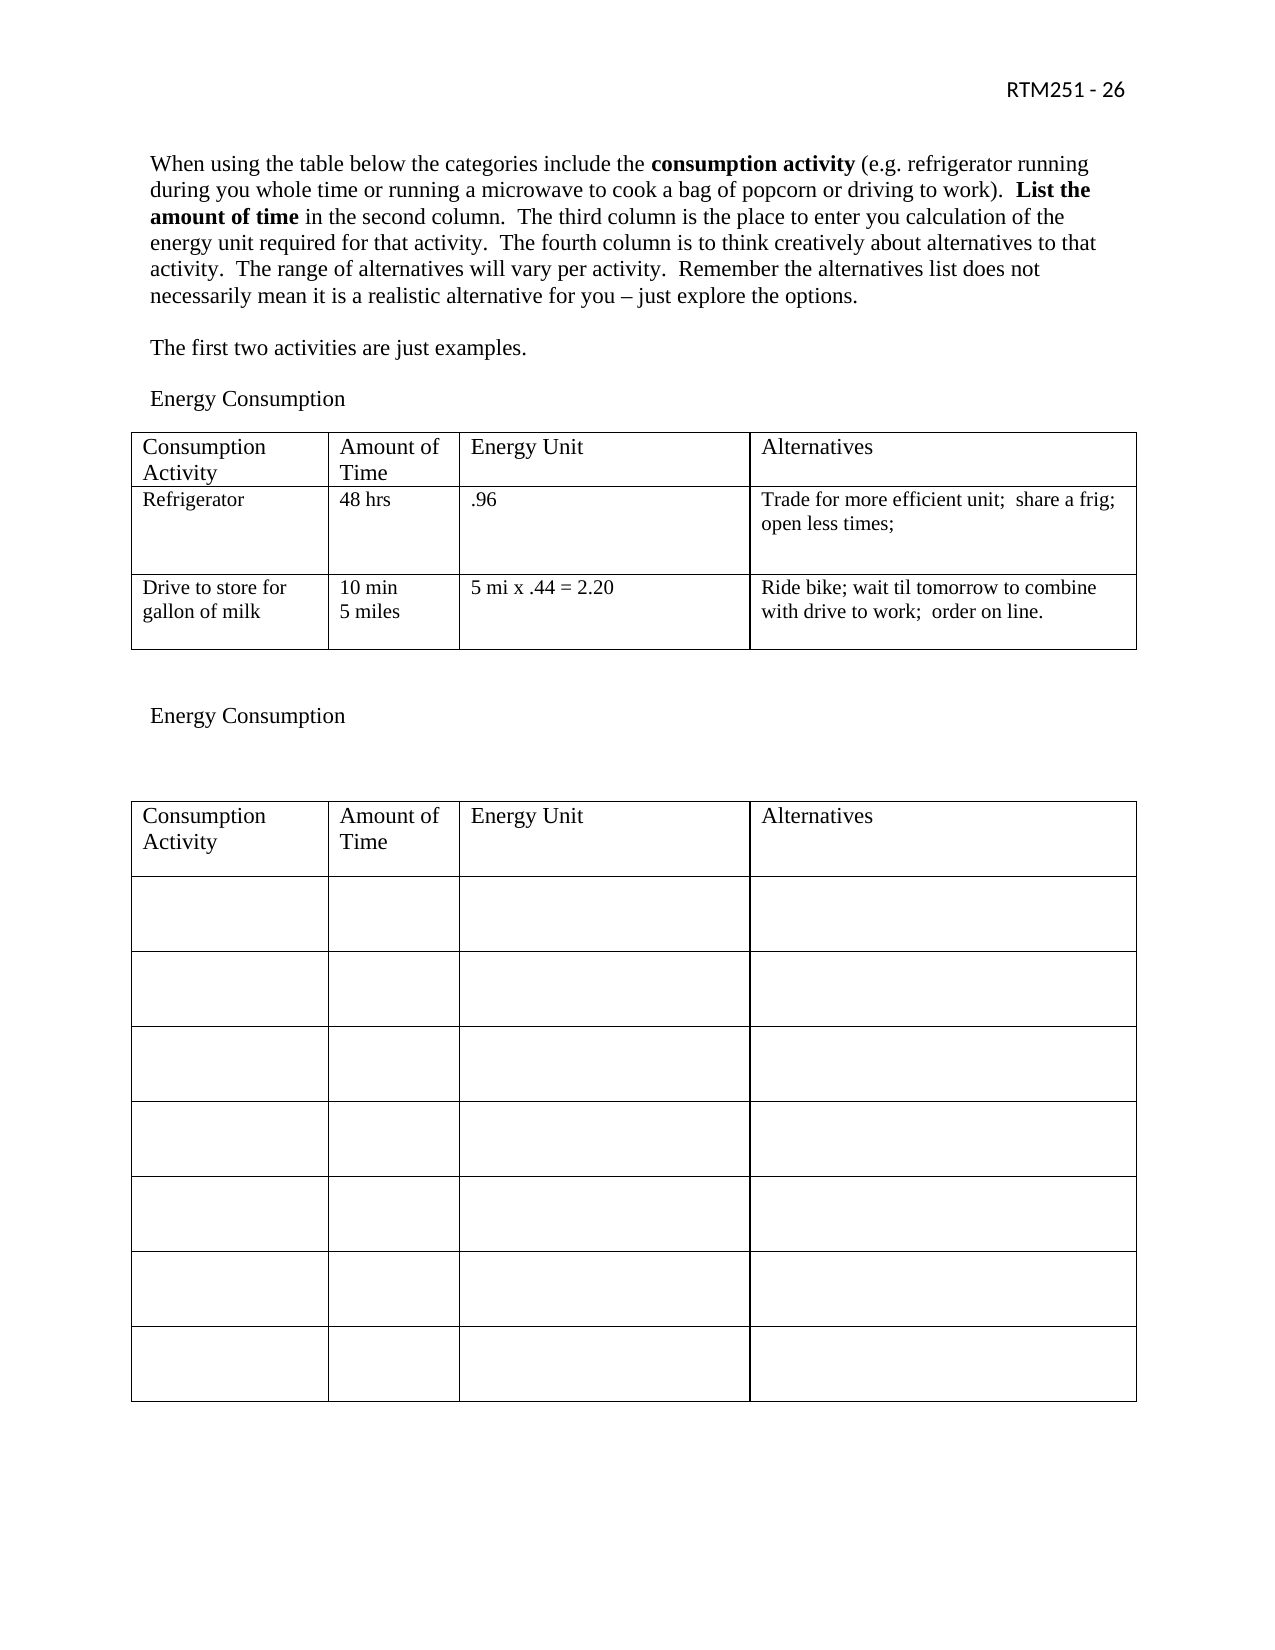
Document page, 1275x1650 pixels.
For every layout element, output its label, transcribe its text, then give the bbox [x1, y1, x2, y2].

table_header Amount of Time [329, 802, 459, 876]
table_cell [460, 1177, 749, 1251]
table_cell [132, 1252, 328, 1326]
text When using the table below the categories include the consumption activity (e.g. refrigerator running during you whole time or running a microwave to cook a bag of popcorn or driving to work). List the amount of time in the second column. The third column is the place to enter you calculation of the energy unit required for that activity. The fourth column is to think creatively about alternatives to that activity. The range of alternatives will vary per activity. Remember the alternatives list does not necessarily mean it is a realistic alternative for you – just explore the options. [150, 150, 1125, 308]
table_cell [329, 1102, 459, 1176]
table_cell [329, 877, 459, 951]
table_cell [460, 1102, 749, 1176]
text The first two activities are just examples. [150, 334, 1125, 361]
table_cell [751, 877, 1136, 951]
table_cell [460, 1327, 749, 1401]
table_cell [460, 877, 749, 951]
table_cell [460, 1027, 749, 1101]
table_cell [329, 1177, 459, 1251]
text Energy Consumption [150, 703, 1125, 729]
table_cell [132, 877, 328, 951]
table_cell [329, 1327, 459, 1401]
table_header Energy Unit [460, 802, 749, 876]
table_cell [751, 1027, 1136, 1101]
table_cell [132, 1327, 328, 1401]
table_cell [751, 1252, 1136, 1326]
table_header Amount of Time [329, 433, 459, 486]
table_header Energy Unit [460, 433, 749, 486]
table_cell .96 [460, 487, 749, 574]
table_cell [329, 952, 459, 1026]
table_cell [460, 952, 749, 1026]
table_cell [460, 1252, 749, 1326]
table_cell [132, 1102, 328, 1176]
table_header Consumption Activity [132, 433, 328, 486]
table_cell [751, 1102, 1136, 1176]
table_cell 5 mi x .44 = 2.20 [460, 575, 749, 649]
table_cell [751, 952, 1136, 1026]
table_cell Ride bike; wait til tomorrow to combine with drive to work; order on line. [751, 575, 1136, 649]
table_cell [132, 952, 328, 1026]
table_header Alternatives [751, 433, 1136, 486]
table_cell 10 min 5 miles [329, 575, 459, 649]
table_header Alternatives [751, 802, 1136, 876]
table_cell 48 hrs [329, 487, 459, 574]
table_cell [329, 1027, 459, 1101]
table_cell [329, 1252, 459, 1326]
table_cell [751, 1177, 1136, 1251]
table_cell [751, 1327, 1136, 1401]
table_cell [132, 1027, 328, 1101]
table_header Consumption Activity [132, 802, 328, 876]
table_cell Refrigerator [132, 487, 328, 574]
table_cell Drive to store for gallon of milk [132, 575, 328, 649]
text Energy Consumption [150, 385, 1125, 411]
table_cell Trade for more efficient unit; share a frig; open less times; [751, 487, 1136, 574]
table_cell [132, 1177, 328, 1251]
